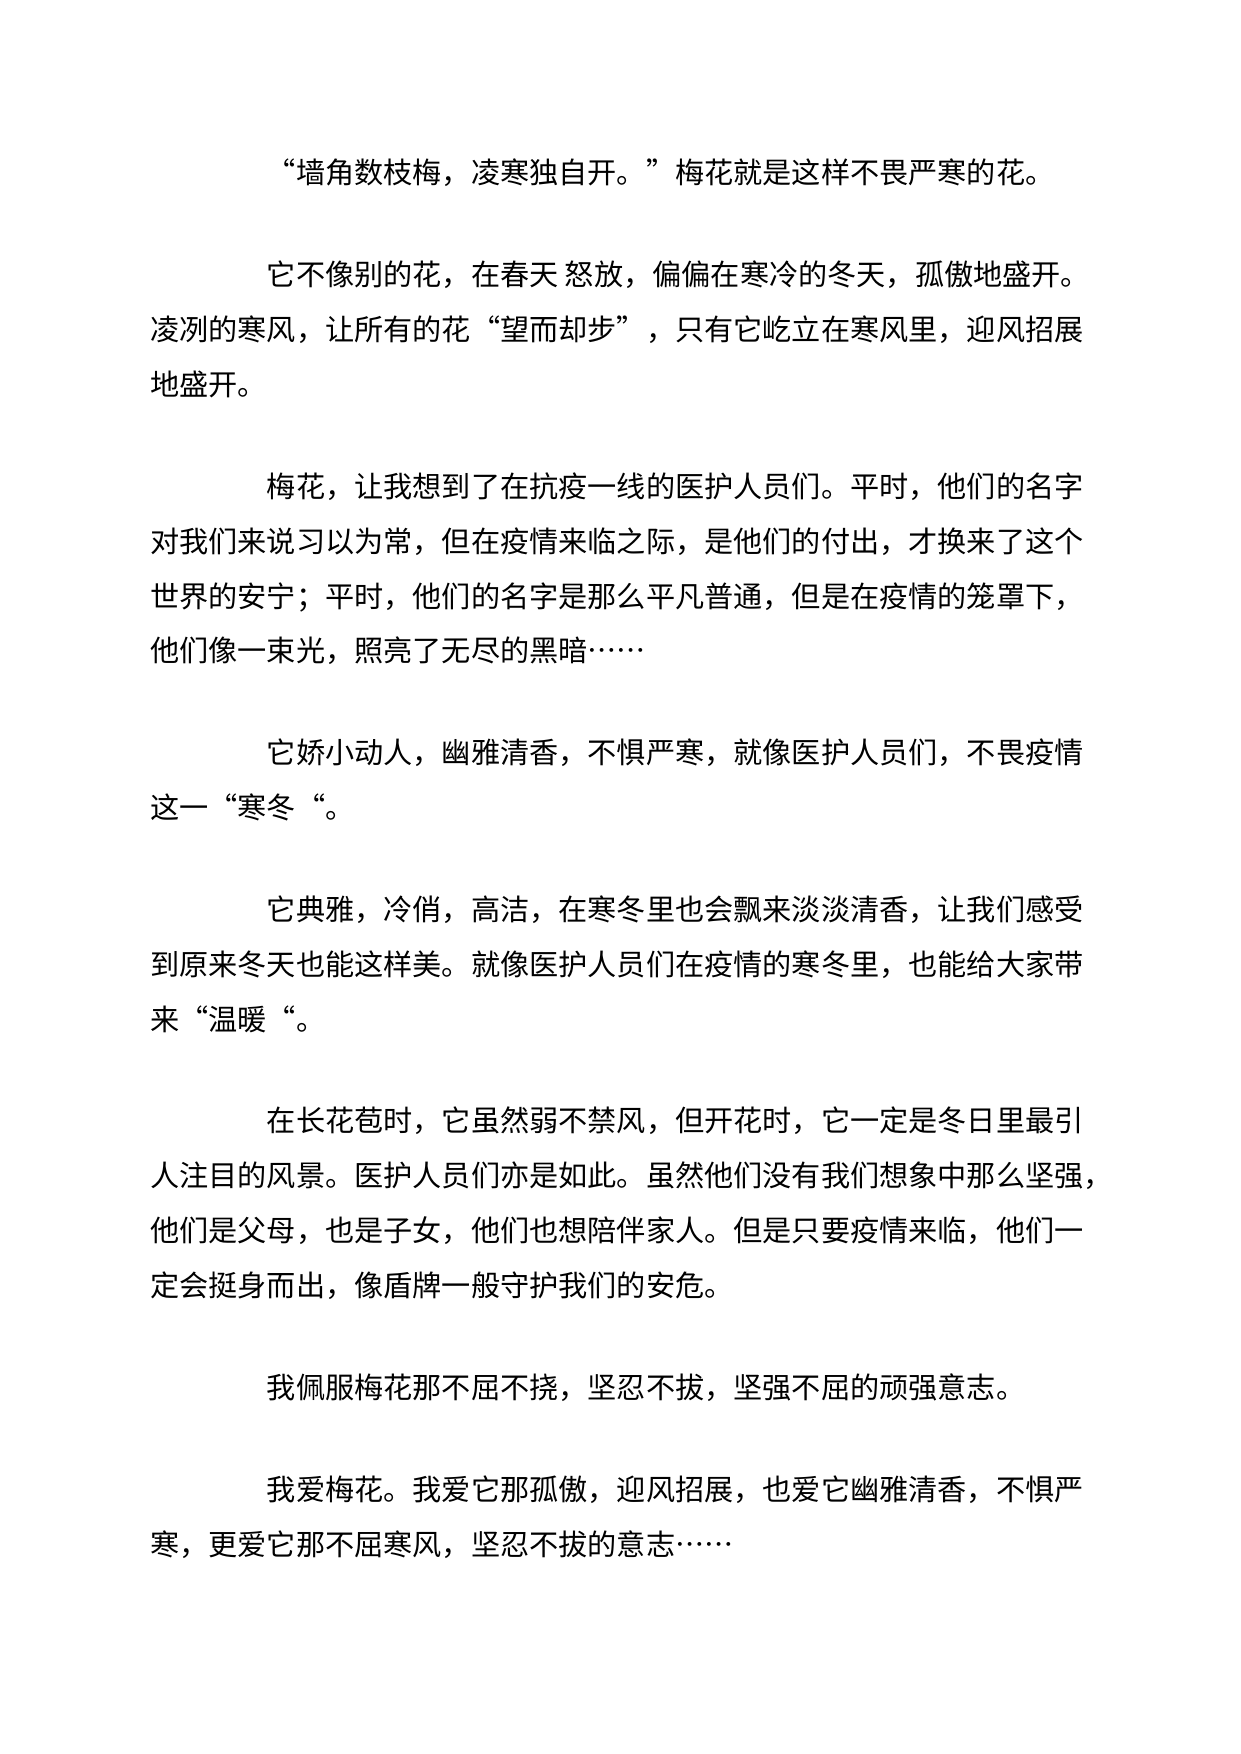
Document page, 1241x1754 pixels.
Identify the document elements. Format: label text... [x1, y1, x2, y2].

text 在长花苞时，它虽然弱不禁风，但开花时，它一定是冬日里最引人注目的风景。医护人员们亦是如此。虽然他们没有我们想象中那么坚强，他们是父母，也是子女，他们也想陪伴家人。但是只要疫情来临，他们一定会挺身而出，像盾牌一般守护我们的安危。 [150, 1098, 1090, 1305]
text 梅花，让我想到了在抗疫一线的医护人员们。平时，他们的名字对我们来说习以为常，但在疫情来临之际，是他们的付出，才换来了这个世界的安宁；平时，他们的名字是那么平凡普通，但是在疫情的笼罩下，他们像一束光，照亮了无尽的黑暗…… [150, 463, 1090, 670]
text 我爱梅花。我爱它那孤傲，迎风招展，也爱它幽雅清香，不惧严寒，更爱它那不屈寒风，坚忍不拔的意志…… [150, 1466, 1090, 1563]
text 它娇小动人，幽雅清香，不惧严寒，就像医护人员们，不畏疫情这一“寒冬“。 [150, 730, 1090, 827]
text 它不像别的花，在春天 怒放，偏偏在寒冷的冬天，孤傲地盛开。凌冽的寒风，让所有的花“望而却步”，只有它屹立在寒风里，迎风招展地盛开。 [150, 252, 1090, 404]
text “墙角数枝梅，凌寒独自开。”梅花就是这样不畏严寒的花。 [150, 150, 1090, 192]
text 我佩服梅花那不屈不挠，坚忍不拔，坚强不屈的顽强意志。 [150, 1364, 1090, 1407]
text 它典雅，冷俏，高洁，在寒冬里也会飘来淡淡清香，让我们感受到原来冬天也能这样美。就像医护人员们在疫情的寒冬里，也能给大家带来“温暖“。 [150, 886, 1090, 1038]
